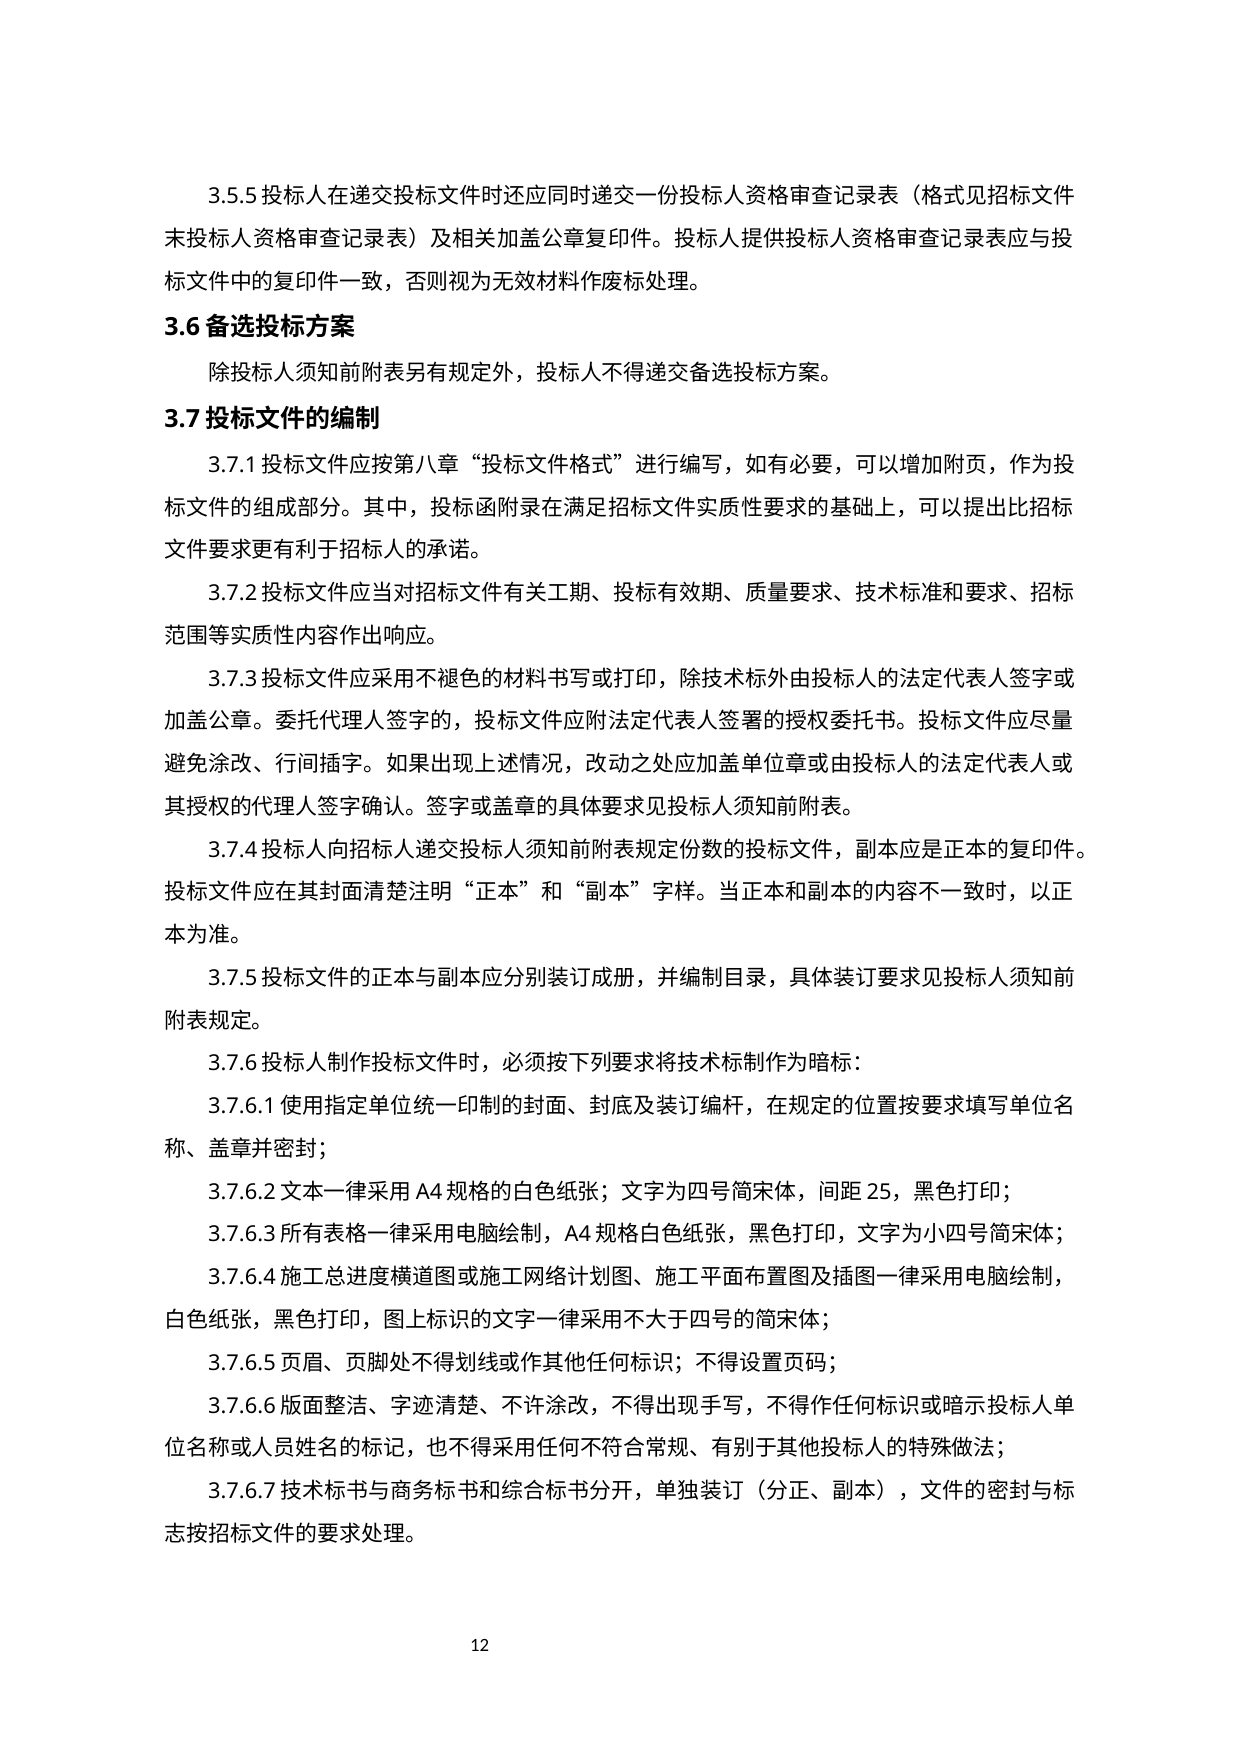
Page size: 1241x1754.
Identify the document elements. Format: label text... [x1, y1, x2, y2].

text 3.7.6.4施工总进度横道图或施工网络计划图、施工平面布置图及插图一律采用电脑绘制，白色纸张，黑色打印，图上标识的文字一律采用不大于四号的简宋体； [164, 1259, 1076, 1334]
text 3.7.1投标文件应按第八章“投标文件格式”进行编写，如有必要，可以增加附页，作为投标文件的组成部分。其中，投标函附录在满足招标文件实质性要求的基础上，可以提出比招标文件要求更有利于招标人的承诺。 [164, 447, 1076, 564]
text 3.7.6.2文本一律采用A4规格的白色纸张；文字为四号简宋体，间距25，黑色打印； [164, 1174, 1076, 1205]
text 3.7.6.5页眉、页脚处不得划线或作其他任何标识；不得设置页码； [164, 1345, 1076, 1377]
text 3.7.5投标文件的正本与副本应分别装订成册，并编制目录，具体装订要求见投标人须知前附表规定。 [164, 960, 1076, 1034]
text 3.7.4投标人向招标人递交投标人须知前附表规定份数的投标文件，副本应是正本的复印件。投标文件应在其封面清楚注明“正本”和“副本”字样。当正本和副本的内容不一致时，以正本为准。 [164, 832, 1076, 949]
text 3.7.6.1使用指定单位统一印制的封面、封底及装订编杆，在规定的位置按要求填写单位名称、盖章并密封； [164, 1088, 1076, 1163]
text 3.7.6投标人制作投标文件时，必须按下列要求将技术标制作为暗标： [164, 1045, 1076, 1077]
text 3.7.6.3所有表格一律采用电脑绘制，A4规格白色纸张，黑色打印，文字为小四号简宋体； [164, 1216, 1076, 1248]
text 3.7.6.6版面整洁、字迹清楚、不许涂改，不得出现手写，不得作任何标识或暗示投标人单位名称或人员姓名的标记，也不得采用任何不符合常规、有别于其他投标人的特殊做法； [164, 1388, 1076, 1462]
text 3.7.2投标文件应当对招标文件有关工期、投标有效期、质量要求、技术标准和要求、招标范围等实质性内容作出响应。 [164, 575, 1076, 649]
text 3.7.6.7技术标书与商务标书和综合标书分开，单独装订（分正、副本），文件的密封与标志按招标文件的要求处理。 [164, 1473, 1076, 1548]
text 除投标人须知前附表另有规定外，投标人不得递交备选投标方案。 [164, 355, 1076, 387]
text 3.7.3投标文件应采用不褪色的材料书写或打印，除技术标外由投标人的法定代表人签字或加盖公章。委托代理人签字的，投标文件应附法定代表人签署的授权委托书。投标文件应尽量避免涂改、行间插字。如果出现上述情况，改动之处应加盖单位章或由投标人的法定代表人或其授权的代理人签字确认。签字或盖章的具体要求见投标人须知前附表。 [164, 661, 1076, 821]
subtitle 3.6备选投标方案 [164, 306, 1076, 343]
subtitle 3.7投标文件的编制 [164, 398, 1076, 434]
text 3.5.5投标人在递交投标文件时还应同时递交一份投标人资格审查记录表（格式见招标文件末投标人资格审查记录表）及相关加盖公章复印件。投标人提供投标人资格审查记录表应与投标文件中的复印件一致，否则视为无效材料作废标处理。 [164, 178, 1076, 295]
